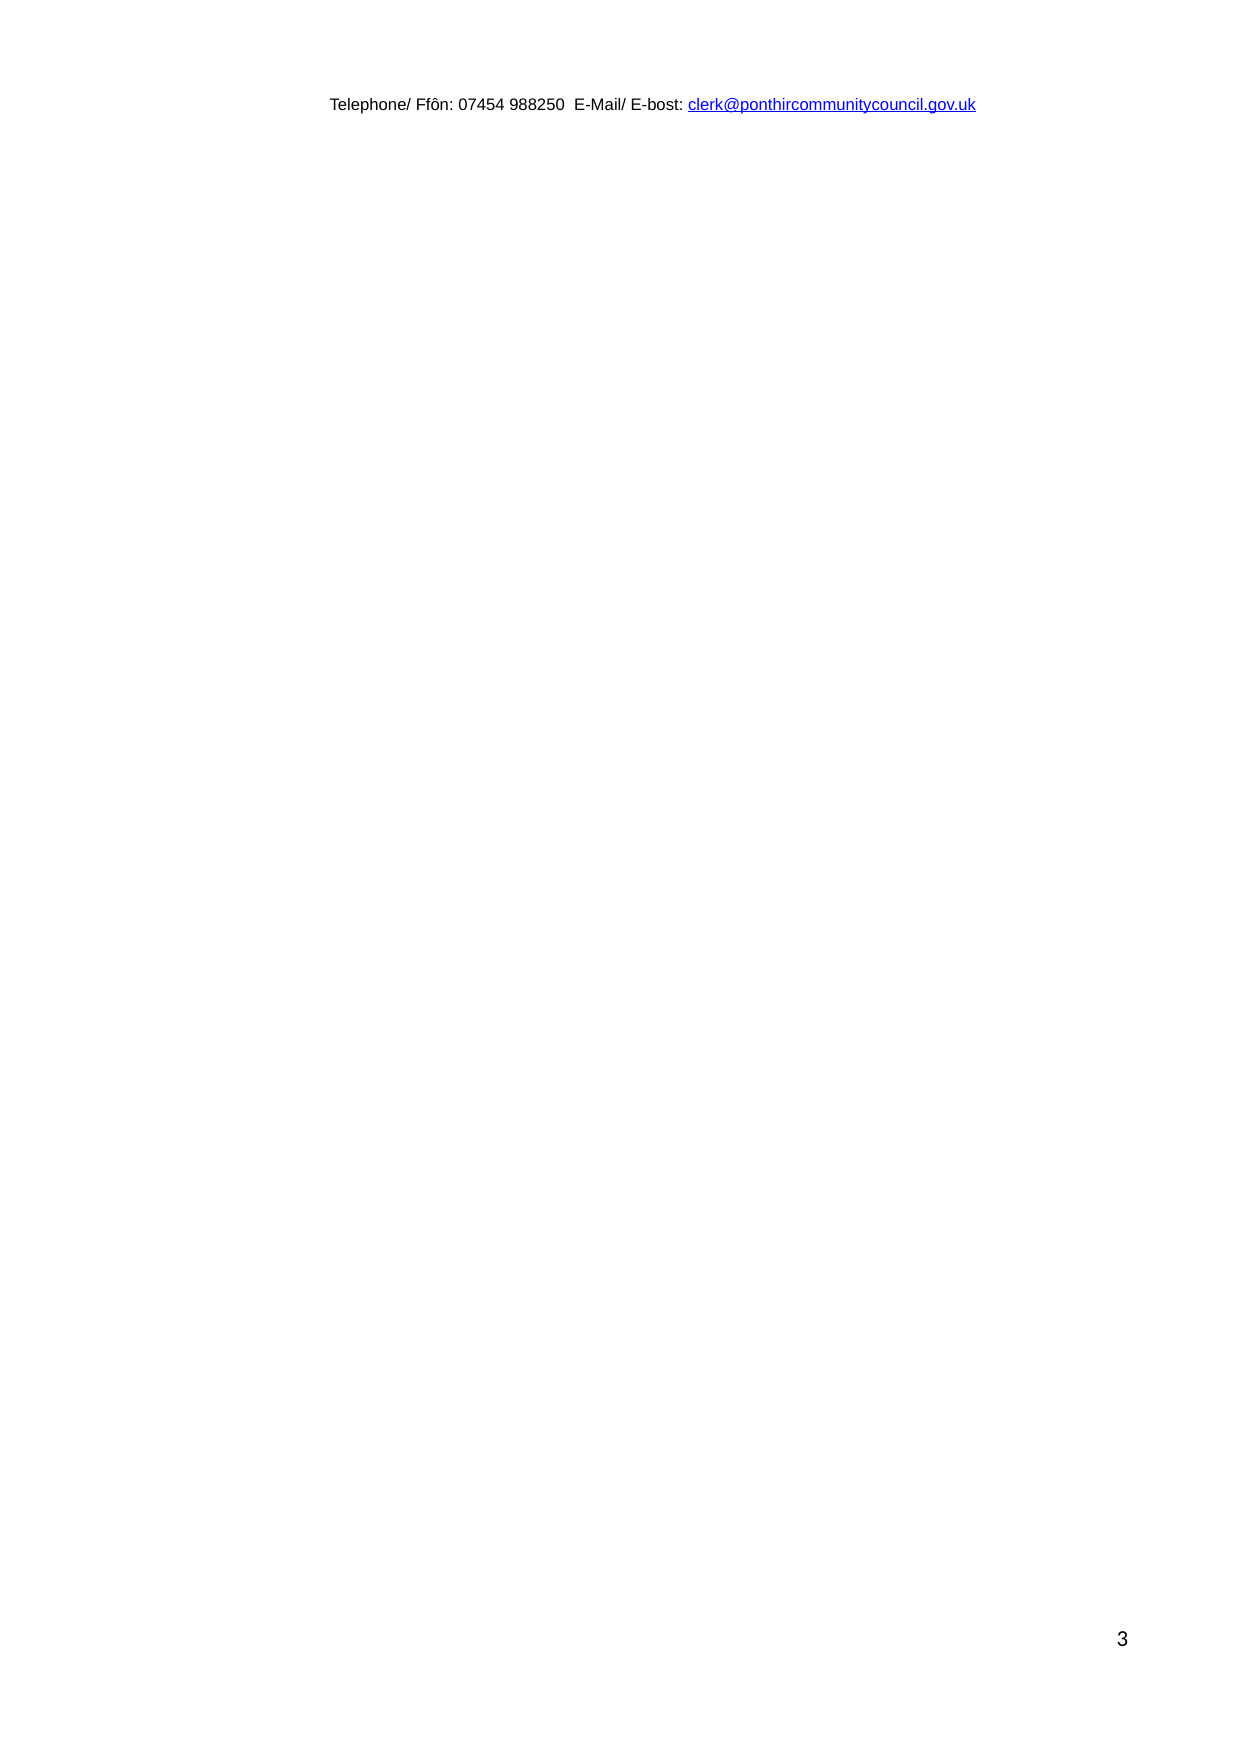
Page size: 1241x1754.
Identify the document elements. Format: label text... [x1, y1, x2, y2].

text Telephone/ Ffôn: 07454 988250 E-Mail/ E-bost: clerk@ponthircommunitycouncil.gov.uk [177, 94, 1128, 114]
